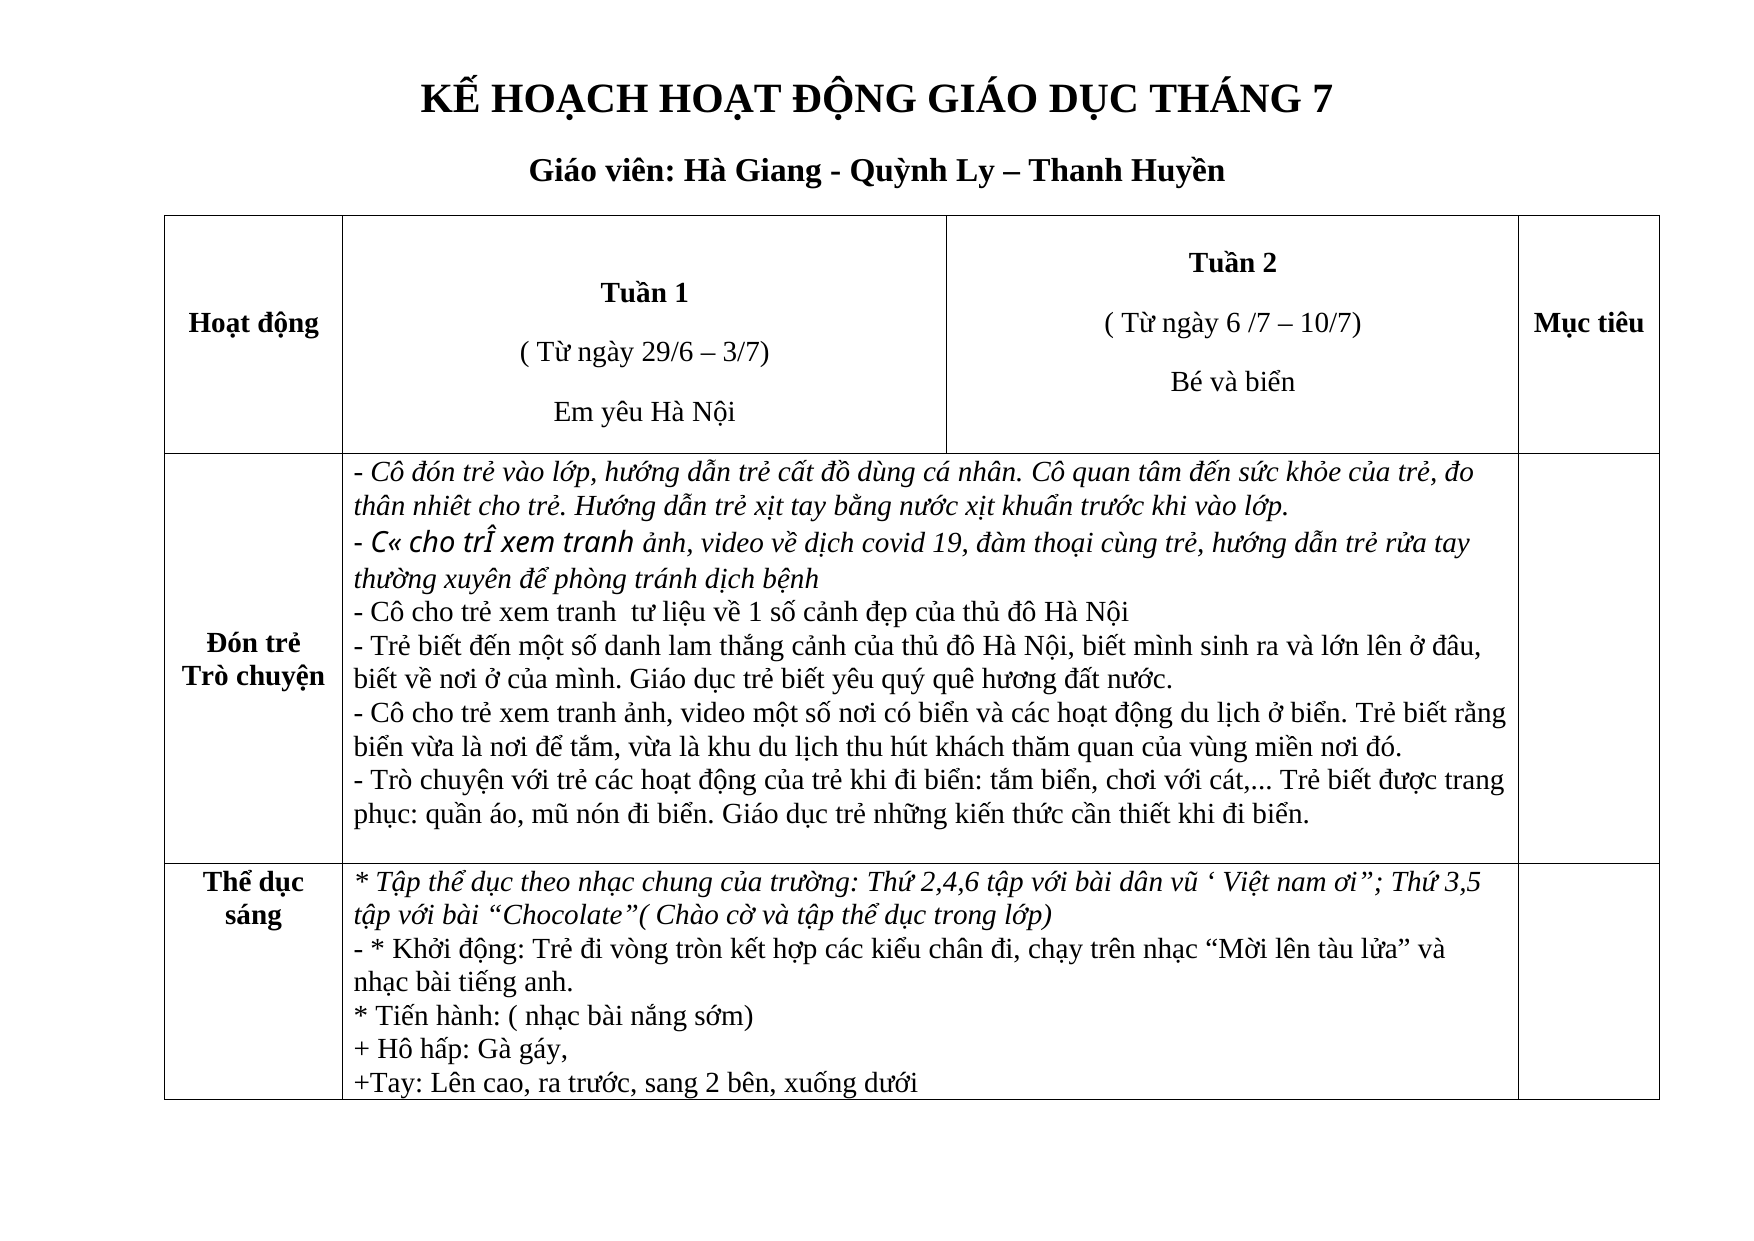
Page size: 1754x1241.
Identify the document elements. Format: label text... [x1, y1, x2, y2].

table_header Tuần 1 ( Từ ngày 29/6 – 3/7) Em yêu Hà Nội [343, 216, 946, 453]
text KẾ HOẠCH HOẠT ĐỘNG GIÁO DỤC THÁNG 7 [150, 74, 1604, 122]
table_cell - Cô đón trẻ vào lớp, hướng dẫn trẻ cất đồ dùng cá nhân. Cô quan tâm đến sức khỏe của trẻ, đo thân nhiêt cho trẻ. Hướng dẫn trẻ xịt tay bằng nước xịt khuẩn trước khi vào lớp. - C« cho trÎ xem tranh ảnh, video về dịch covid 19, đàm thoại cùng trẻ, hướng dẫn trẻ rửa tay thường xuyên để phòng tránh dịch bệnh - Cô cho trẻ xem tranh tư liệu về 1 số cảnh đẹp của thủ đô Hà Nội - Trẻ biết đến một số danh lam thắng cảnh của thủ đô Hà Nội, biết mình sinh ra và lớn lên ở đâu, biết về nơi ở của mình. Giáo dục trẻ biết yêu quý quê hương đất nước. - Cô cho trẻ xem tranh ảnh, video một số nơi có biển và các hoạt động du lịch ở biển. Trẻ biết rằng biển vừa là nơi để tắm, vừa là khu du lịch thu hút khách thăm quan của vùng miền nơi đó. - Trò chuyện với trẻ các hoạt động của trẻ khi đi biển: tắm biển, chơi với cát,... Trẻ biết được trang phục: quần áo, mũ nón đi biển. Giáo dục trẻ những kiến thức cần thiết khi đi biển. [343, 454, 1518, 863]
table_cell [1519, 454, 1659, 863]
table_header Tuần 2 ( Từ ngày 6 /7 – 10/7) Bé và biển [947, 216, 1518, 453]
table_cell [343, 864, 1518, 1099]
table_header Hoạt động [165, 216, 342, 453]
table_cell [1519, 864, 1659, 1099]
text Giáo viên: Hà Giang - Quỳnh Ly – Thanh Huyền [150, 150, 1604, 188]
table_cell Thể dục sáng [165, 864, 342, 1099]
table_header Mục tiêu [1519, 216, 1659, 453]
table_cell Đón trẻ Trò chuyện [165, 454, 342, 863]
